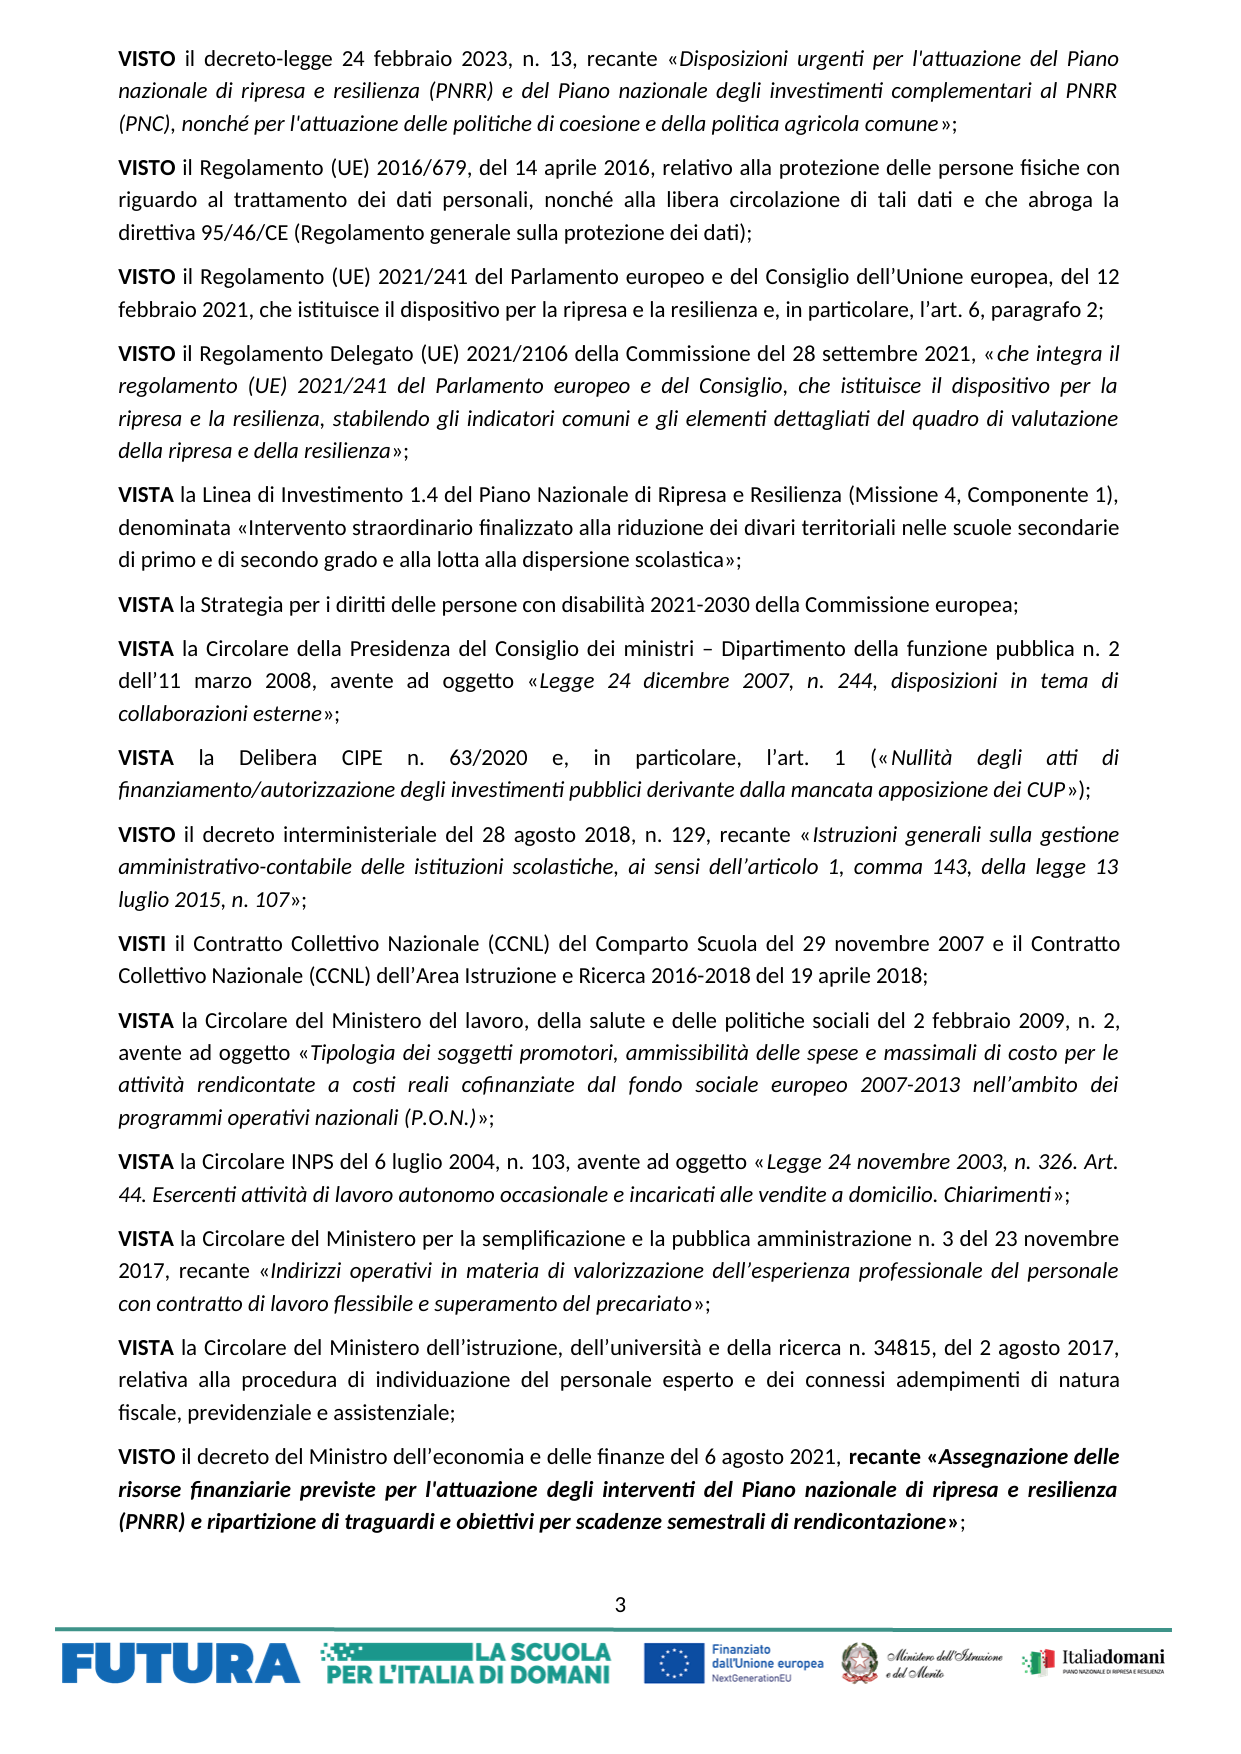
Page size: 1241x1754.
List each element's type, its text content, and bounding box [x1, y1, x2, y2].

text VISTO il Regolamento Delegato (UE) 2021/2106 della Commissione del 28 settembre 2021, «che integra il regolamento (UE) 2021/241 del Parlamento europeo e del Consiglio, che istituisce il dispositivo per la ripresa e la resilienza, stabilendo gli indicatori comuni e gli elementi dettagliati del quadro di valutazione della ripresa e della resilienza»; [118, 339, 1122, 464]
picture [31, 1625, 1213, 1692]
text VISTI il Contratto Collettivo Nazionale (CCNL) del Comparto Scuola del 29 novembre 2007 e il Contratto Collettivo Nazionale (CCNL) dell’Area Istruzione e Ricerca 2016-2018 del 19 aprile 2018; [118, 929, 1122, 989]
text VISTA la Circolare della Presidenza del Consiglio dei ministri – Dipartimento della funzione pubblica n. 2 dell’11 marzo 2008, avente ad oggetto «Legge 24 dicembre 2007, n. 244, disposizioni in tema di collaborazioni esterne»; [118, 634, 1122, 727]
text VISTA la Circolare del Ministero del lavoro, della salute e delle politiche sociali del 2 febbraio 2009, n. 2, avente ad oggetto «Tipologia dei soggetti promotori, ammissibilità delle spese e massimali di costo per le attività rendicontate a costi reali cofinanziate dal fondo sociale europeo 2007-2013 nell’ambito dei programmi operativi nazionali (P.O.N.)»; [118, 1006, 1122, 1131]
text VISTA la Linea di Investimento 1.4 del Piano Nazionale di Ripresa e Resilienza (Missione 4, Componente 1), denominata «Intervento straordinario finalizzato alla riduzione dei divari territoriali nelle scuole secondarie di primo e di secondo grado e alla lotta alla dispersione scolastica»; [118, 481, 1122, 573]
text VISTO il decreto-legge 24 febbraio 2023, n. 13, recante «Disposizioni urgenti per l'attuazione del Piano nazionale di ripresa e resilienza (PNRR) e del Piano nazionale degli investimenti complementari al PNRR (PNC), nonché per l'attuazione delle politiche di coesione e della politica agricola comune»; [118, 44, 1122, 137]
text VISTA la Circolare del Ministero dell’istruzione, dell’università e della ricerca n. 34815, del 2 agosto 2017, relativa alla procedura di individuazione del personale esperto e dei connessi adempimenti di natura fiscale, previdenziale e assistenziale; [118, 1333, 1122, 1426]
text VISTO il decreto del Ministro dell’economia e delle finanze del 6 agosto 2021, recante «Assegnazione delle risorse finanziarie previste per l'attuazione degli interventi del Piano nazionale di ripresa e resilienza (PNRR) e ripartizione di traguardi e obiettivi per scadenze semestrali di rendicontazione»; [118, 1442, 1122, 1535]
text VISTO il Regolamento (UE) 2016/679, del 14 aprile 2016, relativo alla protezione delle persone fisiche con riguardo al trattamento dei dati personali, nonché alla libera circolazione di tali dati e che abroga la direttiva 95/46/CE (Regolamento generale sulla protezione dei dati); [118, 153, 1122, 246]
text VISTA la Strategia per i diritti delle persone con disabilità 2021-2030 della Commissione europea; [118, 590, 1122, 618]
text VISTA la Delibera CIPE n. 63/2020 e, in particolare, l’art. 1 («Nullità degli atti di finanziamento/autorizzazione degli investimenti pubblici derivante dalla mancata apposizione dei CUP»); [118, 743, 1122, 804]
text VISTO il decreto interministeriale del 28 agosto 2018, n. 129, recante «Istruzioni generali sulla gestione amministrativo-contabile delle istituzioni scolastiche, ai sensi dell’articolo 1, comma 143, della legge 13 luglio 2015, n. 107»; [118, 820, 1122, 913]
text VISTO il Regolamento (UE) 2021/241 del Parlamento europeo e del Consiglio dell’Unione europea, del 12 febbraio 2021, che istituisce il dispositivo per la ripresa e la resilienza e, in particolare, l’art. 6, paragrafo 2; [118, 262, 1122, 323]
text VISTA la Circolare INPS del 6 luglio 2004, n. 103, avente ad oggetto «Legge 24 novembre 2003, n. 326. Art. 44. Esercenti attività di lavoro autonomo occasionale e incaricati alle vendite a domicilio. Chiarimenti»; [118, 1147, 1122, 1208]
text VISTA la Circolare del Ministero per la semplificazione e la pubblica amministrazione n. 3 del 23 novembre 2017, recante «Indirizzi operativi in materia di valorizzazione dell’esperienza professionale del personale con contratto di lavoro flessibile e superamento del precariato»; [118, 1224, 1122, 1317]
